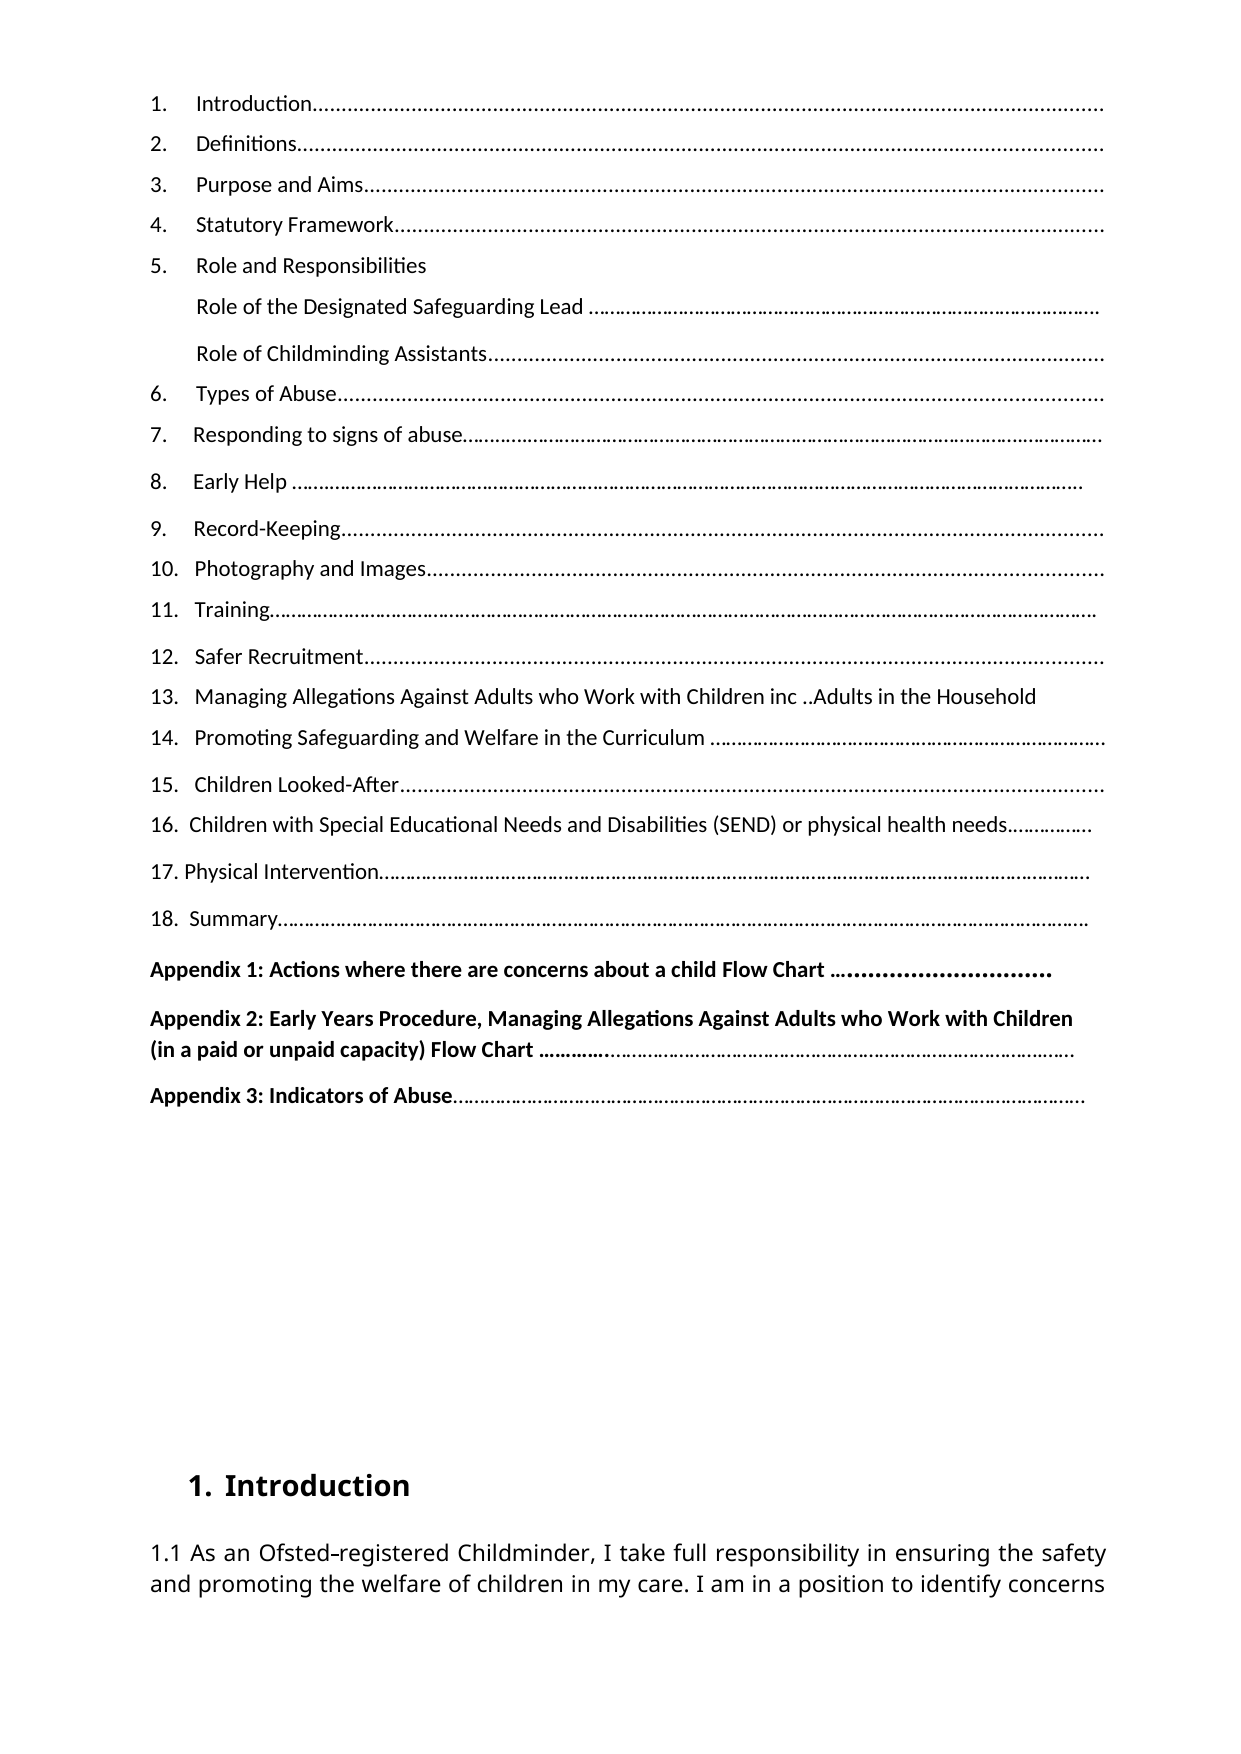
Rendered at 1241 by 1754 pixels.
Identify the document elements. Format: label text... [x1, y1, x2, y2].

subtitle Introduction [187, 1465, 1107, 1505]
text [150, 1537, 1107, 1599]
